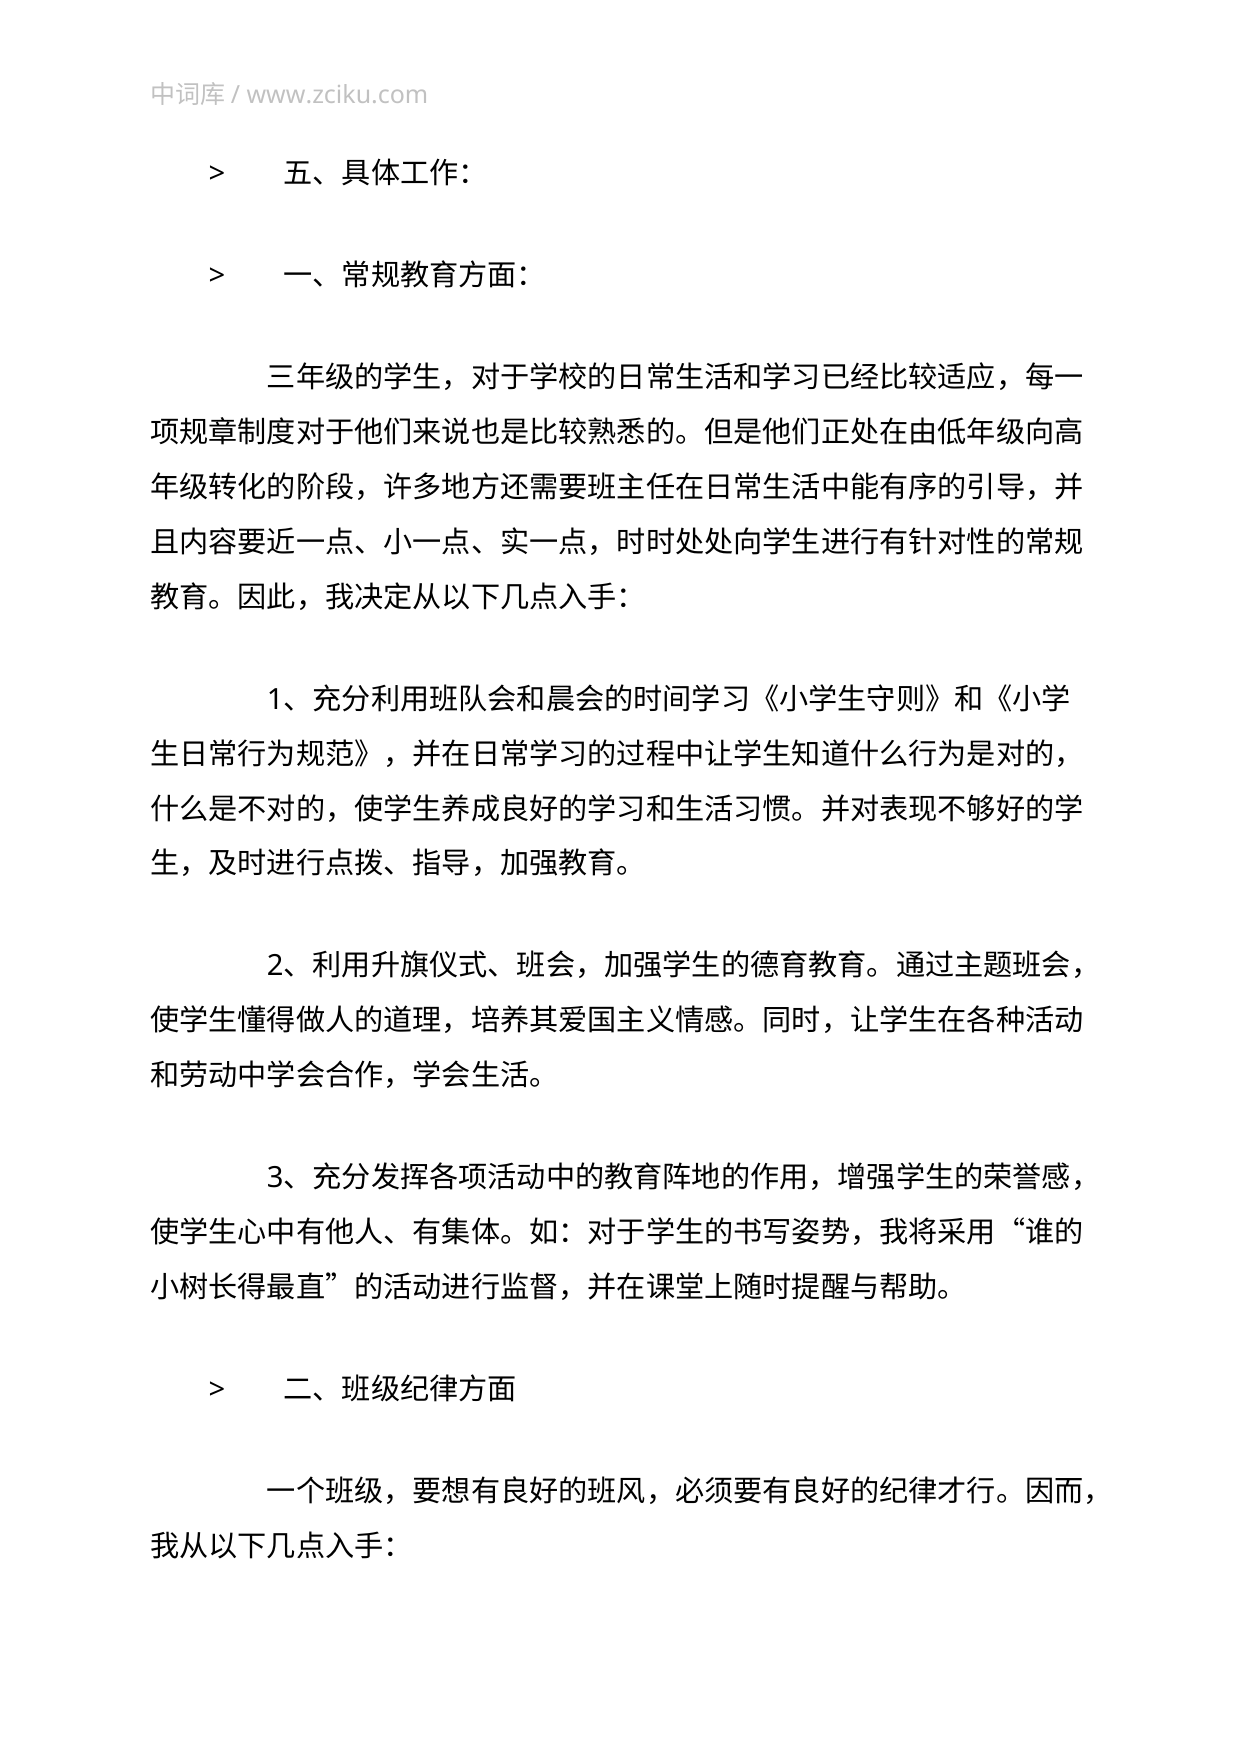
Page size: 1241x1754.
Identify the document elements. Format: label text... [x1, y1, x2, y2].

text 一个班级，要想有良好的班风，必须要有良好的纪律才行。因而，我从以下几点入手： [150, 1467, 1090, 1564]
text > 一、常规教育方面： [150, 252, 1090, 294]
text 1、充分利用班队会和晨会的时间学习《小学生守则》和《小学生日常行为规范》，并在日常学习的过程中让学生知道什么行为是对的，什么是不对的，使学生养成良好的学习和生活习惯。并对表现不够好的学生，及时进行点拨、指导，加强教育。 [150, 675, 1090, 882]
text > 五、具体工作： [150, 150, 1090, 192]
text 3、充分发挥各项活动中的教育阵地的作用，增强学生的荣誉感，使学生心中有他人、有集体。如：对于学生的书写姿势，我将采用“谁的小树长得最直”的活动进行监督，并在课堂上随时提醒与帮助。 [150, 1153, 1090, 1306]
text 三年级的学生，对于学校的日常生活和学习已经比较适应，每一项规章制度对于他们来说也是比较熟悉的。但是他们正处在由低年级向高年级转化的阶段，许多地方还需要班主任在日常生活中能有序的引导，并且内容要近一点、小一点、实一点，时时处处向学生进行有针对性的常规教育。因此，我决定从以下几点入手： [150, 354, 1090, 616]
text > 二、班级纪律方面 [150, 1365, 1090, 1408]
text 2、利用升旗仪式、班会，加强学生的德育教育。通过主题班会，使学生懂得做人的道理，培养其爱国主义情感。同时，让学生在各种活动和劳动中学会合作，学会生活。 [150, 942, 1090, 1094]
